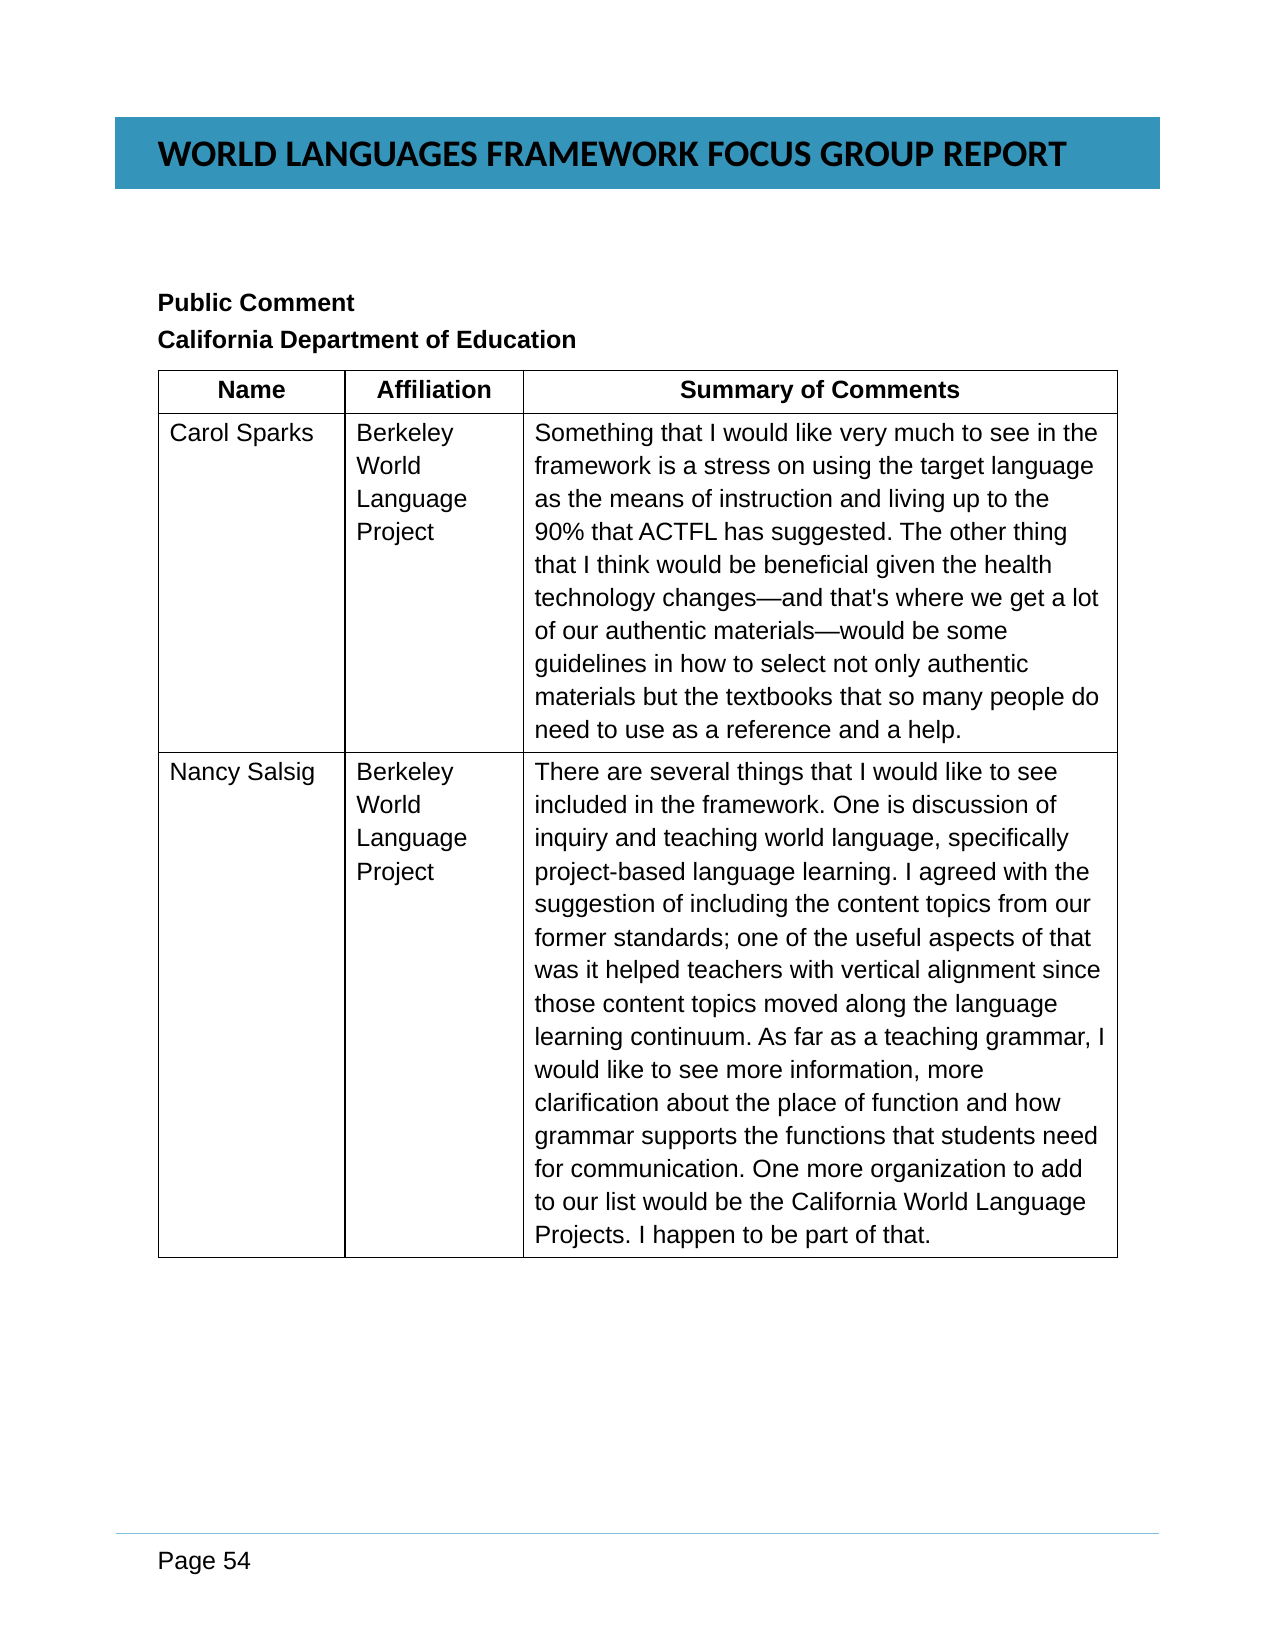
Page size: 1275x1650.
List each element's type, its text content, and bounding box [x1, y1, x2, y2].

table_cell Something that I would like very much to see in the framework is a stress on using the target language as the means of instruction and living up to the 90% that ACTFL has suggested. The other thing that I think would be beneficial given the health technology changes—and that's where we get a lot of our authentic materials—would be some guidelines in how to select not only authentic materials but the textbooks that so many people do need to use as a reference and a help. [524, 414, 1117, 752]
table_cell Nancy Salsig [159, 753, 344, 1257]
text California Department of Education [157, 325, 1117, 353]
table_cell Berkeley World Language Project [346, 414, 523, 752]
table_cell There are several things that I would like to see included in the framework. One is discussion of inquiry and teaching world language, specifically project-based language learning. I agreed with the suggestion of including the content topics from our former standards; one of the useful aspects of that was it helped teachers with vertical alignment since those content topics moved along the language learning continuum. As far as a teaching grammar, I would like to see more information, more clarification about the place of function and how grammar supports the functions that students need for communication. One more organization to add to our list would be the California World Language Projects. I happen to be part of that. [524, 753, 1117, 1257]
subtitle Public Comment [157, 287, 1117, 316]
table_cell Berkeley World Language Project [346, 753, 523, 1257]
table_header Name [159, 371, 344, 413]
table_cell Carol Sparks [159, 414, 344, 752]
table_header Summary of Comments [524, 371, 1117, 413]
table_header Affiliation [346, 371, 523, 413]
